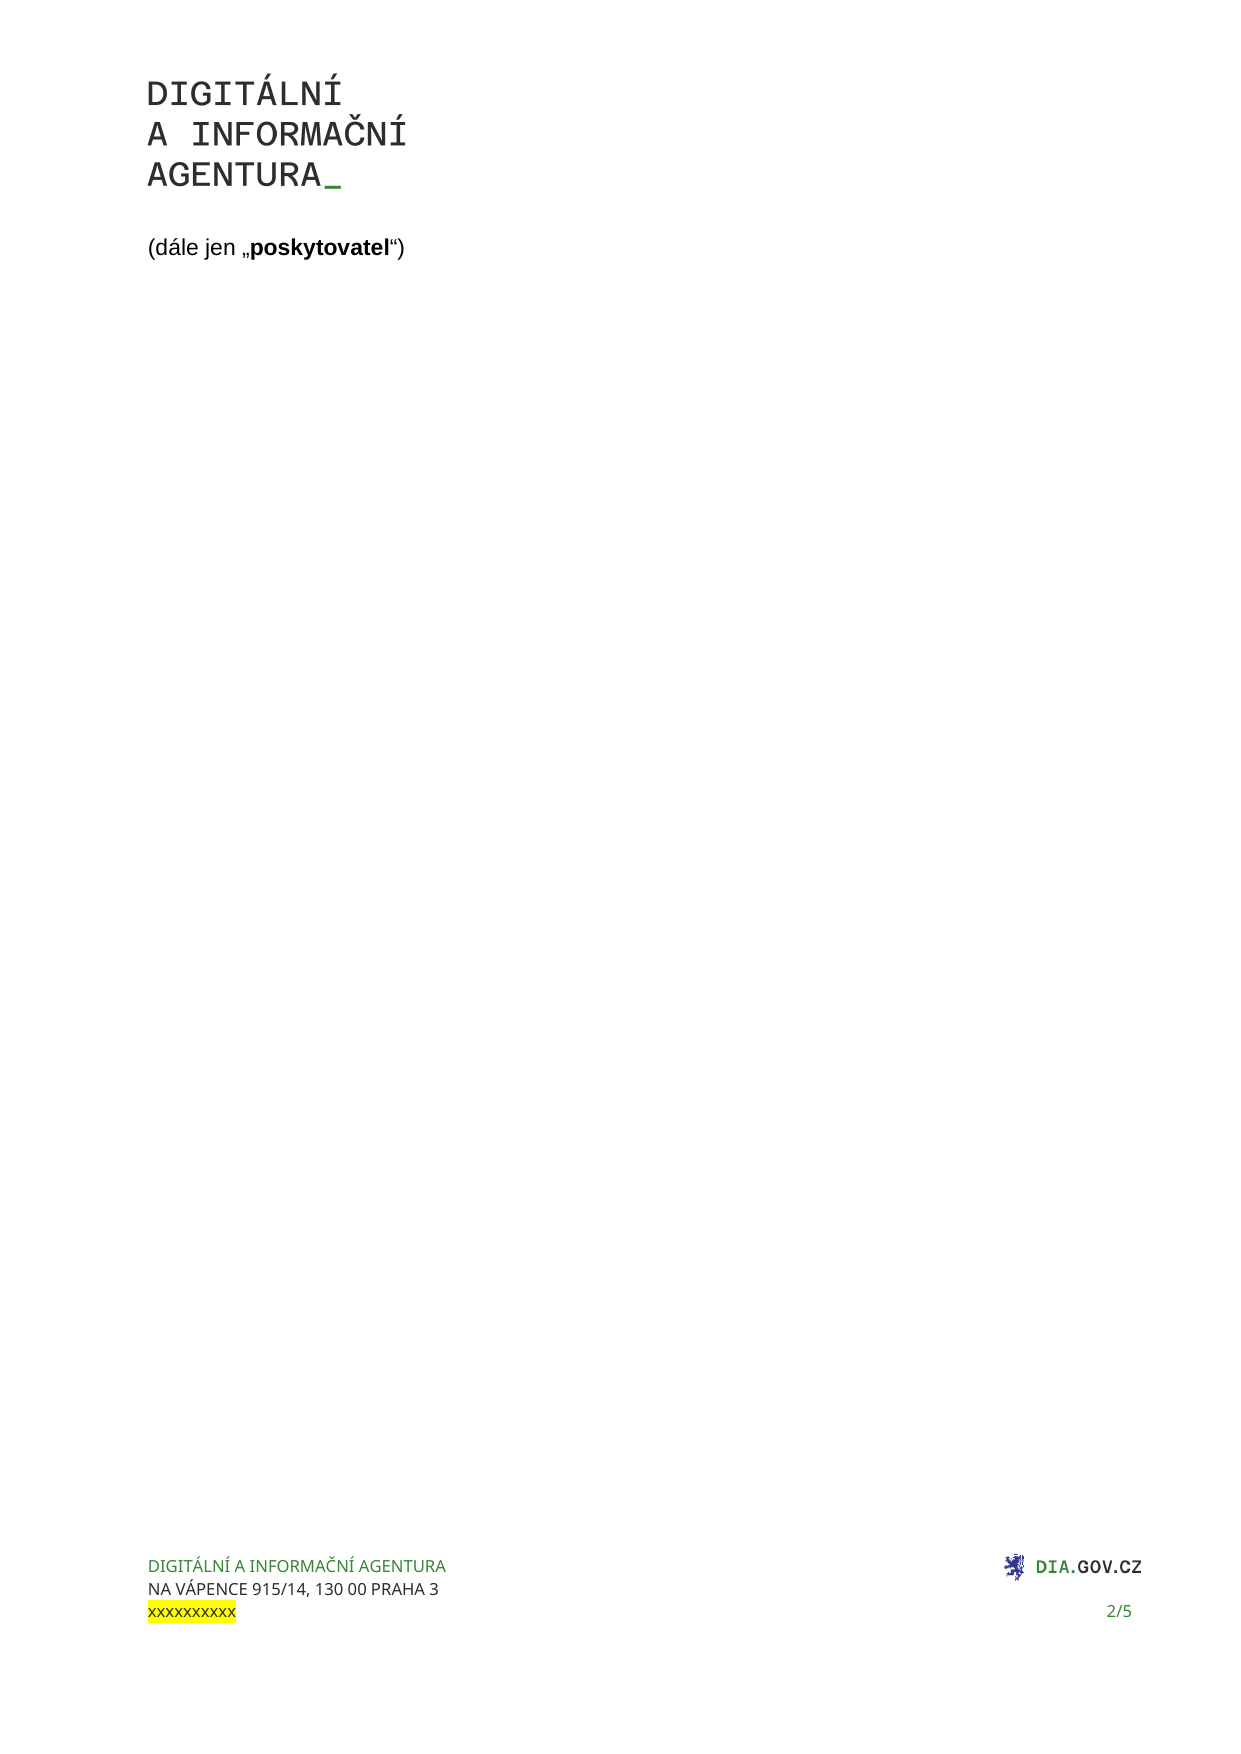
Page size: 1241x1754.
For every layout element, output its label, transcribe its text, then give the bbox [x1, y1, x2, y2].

picture [147, 73, 406, 189]
picture [1003, 1553, 1142, 1581]
text (dále jen „poskytovatel“) [148, 234, 1093, 261]
